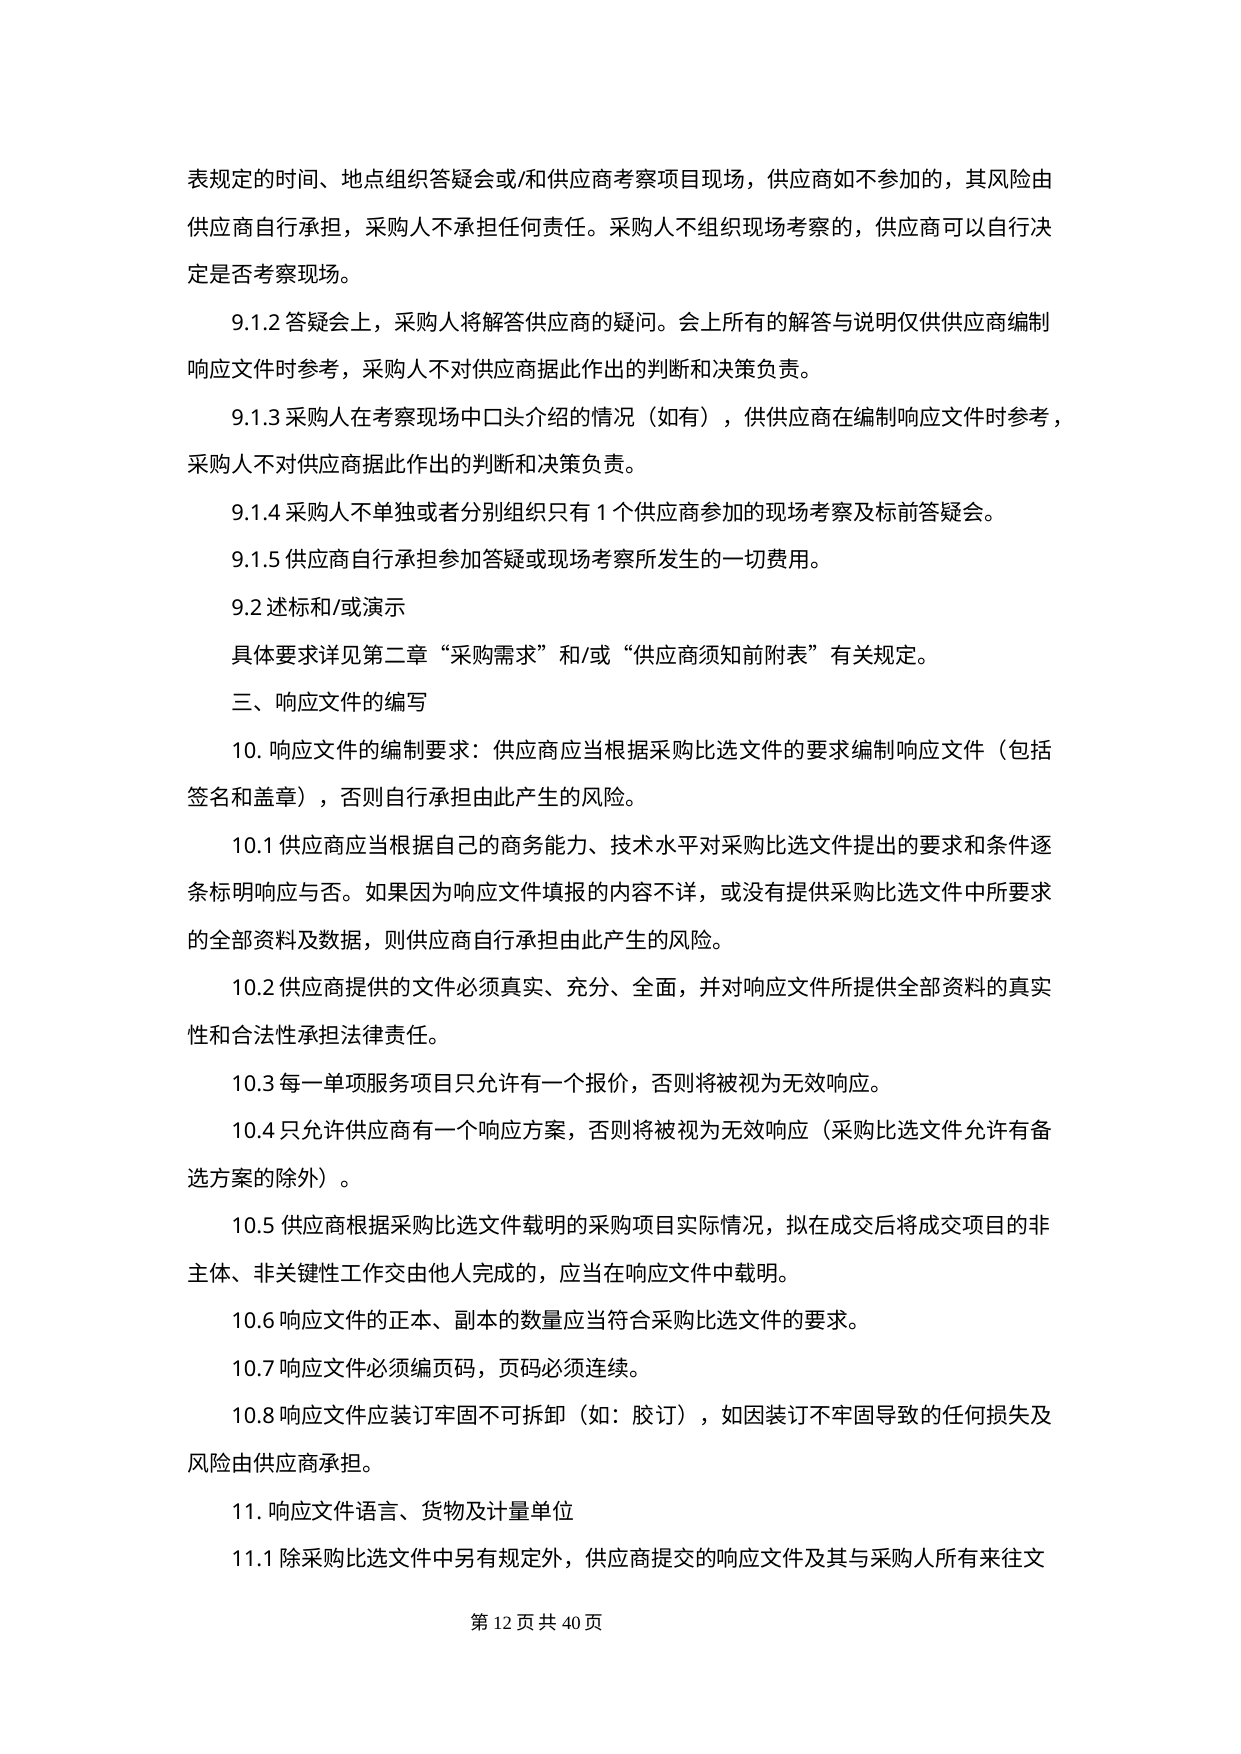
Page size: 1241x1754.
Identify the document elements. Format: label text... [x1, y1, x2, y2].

text 具体要求详见第二章“采购需求”和/或“供应商须知前附表”有关规定。 [187, 638, 1053, 669]
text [187, 162, 1053, 289]
text 9.1.2答疑会上，采购人将解答供应商的疑问。会上所有的解答与说明仅供供应商编制响应文件时参考，采购人不对供应商据此作出的判断和决策负责。 [187, 304, 1053, 384]
text 9.2述标和/或演示 [187, 590, 1053, 622]
text 11. 响应文件语言、货物及计量单位 [187, 1494, 1053, 1525]
text 10.2供应商提供的文件必须真实、充分、全面，并对响应文件所提供全部资料的真实性和合法性承担法律责任。 [187, 970, 1053, 1050]
text 9.1.3采购人在考察现场中口头介绍的情况（如有），供供应商在编制响应文件时参考，采购人不对供应商据此作出的判断和决策负责。 [187, 400, 1053, 479]
text 10.6响应文件的正本、副本的数量应当符合采购比选文件的要求。 [187, 1303, 1053, 1335]
text 10.1供应商应当根据自己的商务能力、技术水平对采购比选文件提出的要求和条件逐条标明响应与否。如果因为响应文件填报的内容不详，或没有提供采购比选文件中所要求的全部资料及数据，则供应商自行承担由此产生的风险。 [187, 828, 1053, 954]
text 三、响应文件的编写 [187, 685, 1053, 717]
text 10.3每一单项服务项目只允许有一个报价，否则将被视为无效响应。 [187, 1066, 1053, 1097]
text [187, 1541, 1053, 1573]
text 9.1.5供应商自行承担参加答疑或现场考察所发生的一切费用。 [187, 542, 1053, 574]
text 9.1.4采购人不单独或者分别组织只有1个供应商参加的现场考察及标前答疑会。 [187, 495, 1053, 527]
text 10.8响应文件应装订牢固不可拆卸（如：胶订），如因装订不牢固导致的任何损失及风险由供应商承担。 [187, 1398, 1053, 1478]
text 10. 响应文件的编制要求：供应商应当根据采购比选文件的要求编制响应文件（包括签名和盖章），否则自行承担由此产生的风险。 [187, 733, 1053, 812]
text 10.4只允许供应商有一个响应方案，否则将被视为无效响应（采购比选文件允许有备选方案的除外）。 [187, 1113, 1053, 1192]
text 10.5 供应商根据采购比选文件载明的采购项目实际情况，拟在成交后将成交项目的非主体、非关键性工作交由他人完成的，应当在响应文件中载明。 [187, 1208, 1053, 1287]
text 10.7响应文件必须编页码，页码必须连续。 [187, 1351, 1053, 1383]
